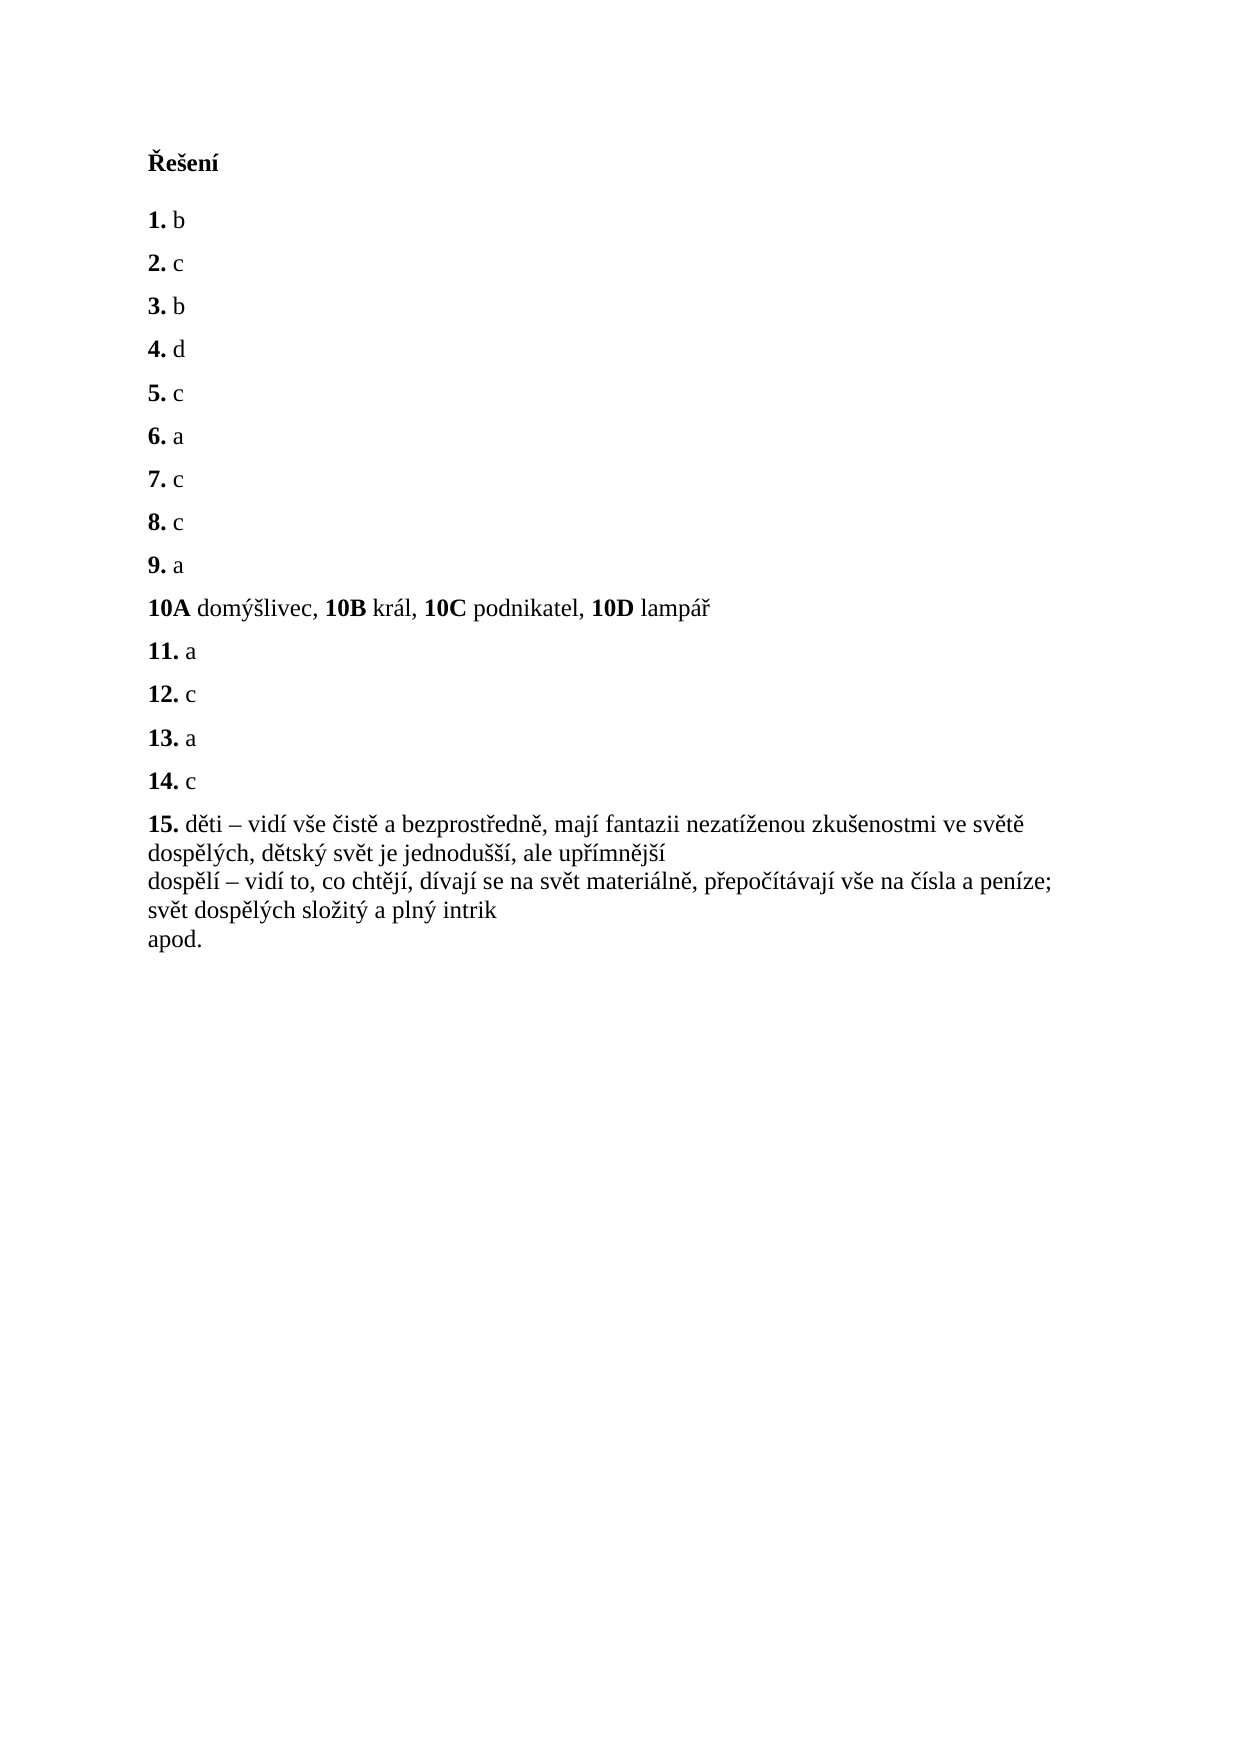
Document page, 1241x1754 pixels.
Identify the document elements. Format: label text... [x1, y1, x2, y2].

text 4. d [148, 334, 1093, 363]
text 5. c [148, 378, 1093, 406]
text 9. a [148, 550, 1093, 579]
text Řešení [148, 148, 1093, 176]
text 10A domýšlivec, 10B král, 10C podnikatel, 10D lampář [148, 593, 1093, 622]
text 8. c [148, 507, 1093, 536]
text 12. c [148, 679, 1093, 708]
text 3. b [148, 291, 1093, 320]
text 1. b [148, 205, 1093, 234]
text 2. c [148, 248, 1093, 277]
text 6. a [148, 421, 1093, 449]
text 15. děti – vidí vše čistě a bezprostředně, mají fantazii nezatíženou zkušenostmi ve světě dospělých, dětský svět je jednodušší, ale upřímnější [148, 809, 1093, 866]
text 13. a [148, 723, 1093, 751]
text dospělí – vidí to, co chtějí, dívají se na svět materiálně, přepočítávají vše na čísla a peníze; svět dospělých složitý a plný intrik [148, 866, 1093, 924]
text 14. c [148, 766, 1093, 794]
text 11. a [148, 636, 1093, 665]
text 7. c [148, 464, 1093, 493]
text apod. [148, 924, 1093, 953]
